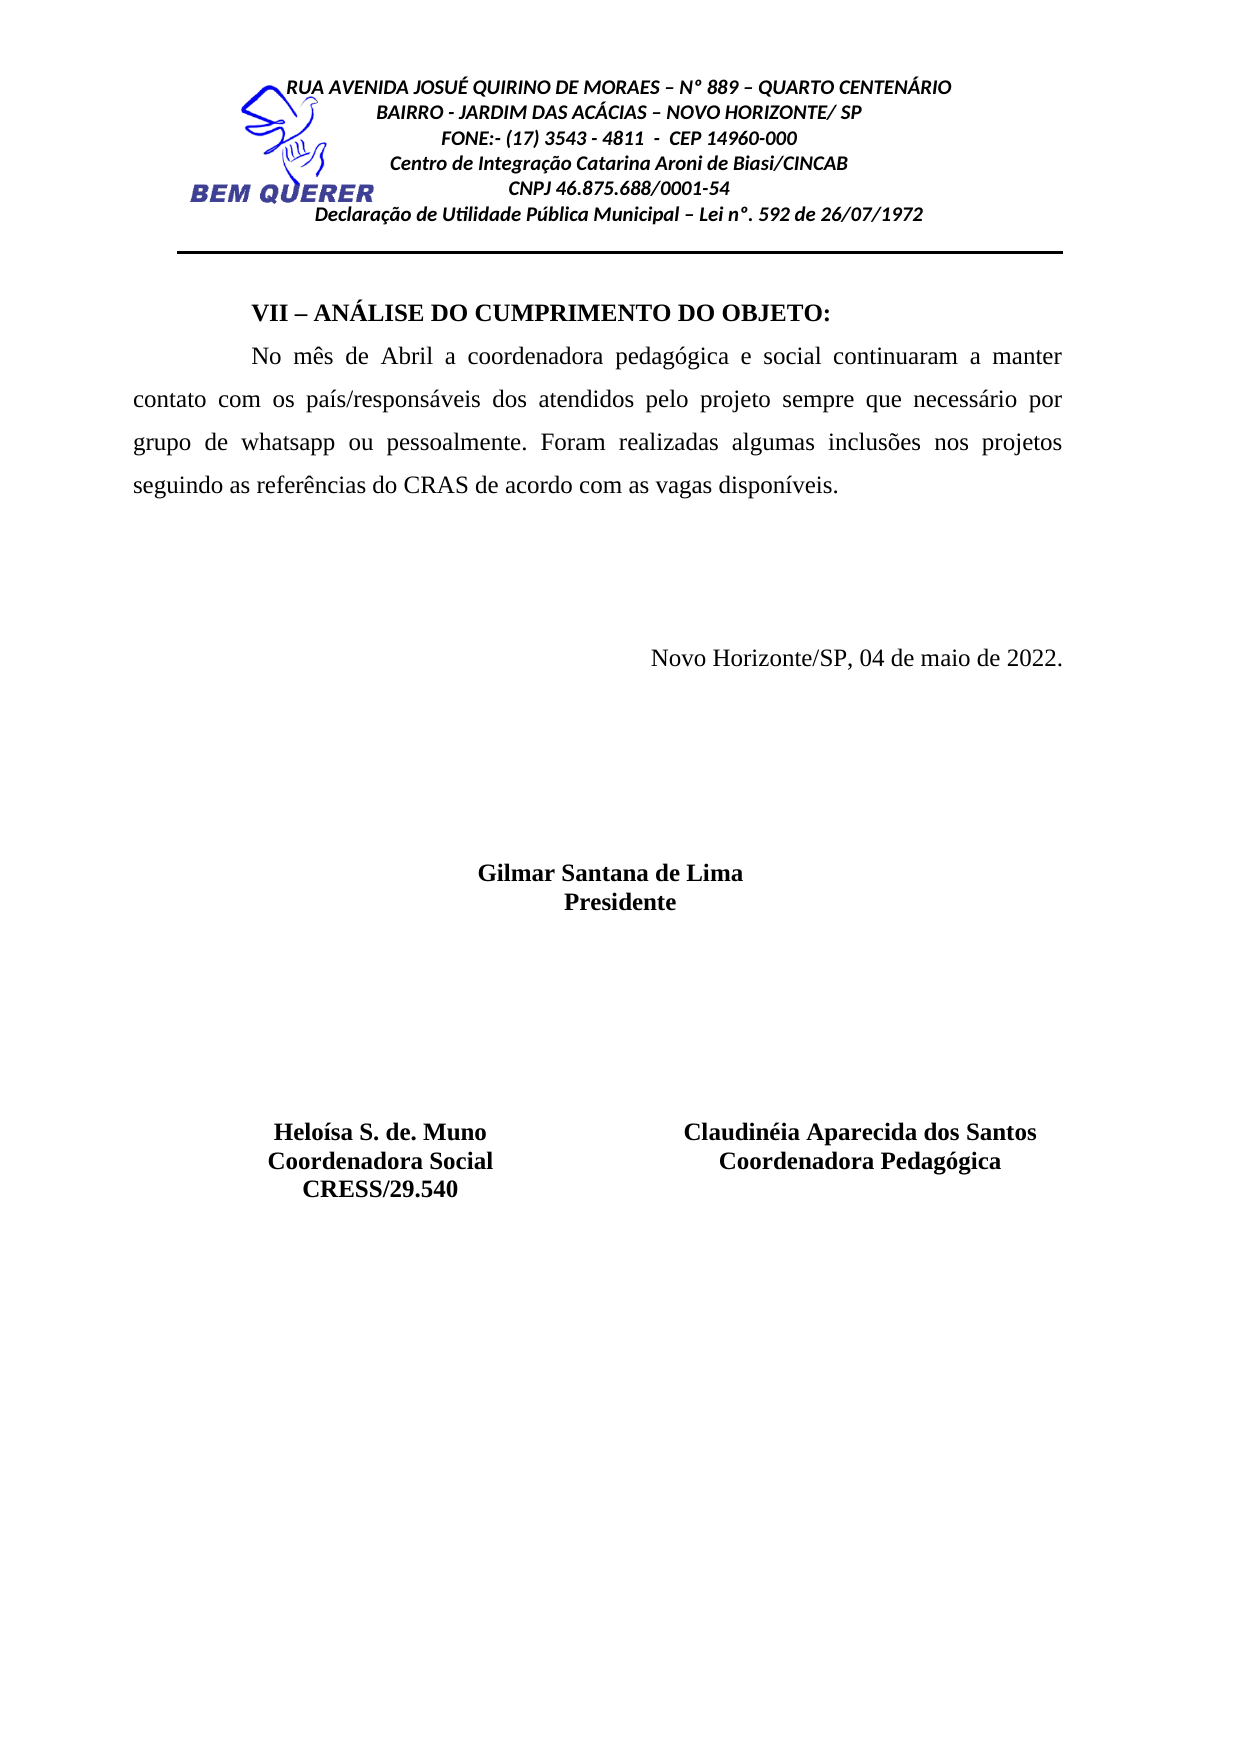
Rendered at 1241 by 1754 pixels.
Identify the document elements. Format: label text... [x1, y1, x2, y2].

picture [302, 85, 308, 92]
text Coordenadora Social [177, 1146, 583, 1174]
text VII – ANÁLISE DO CUMPRIMENTO DO OBJETO: [133, 298, 1063, 326]
text Heloísa S. de. Muno [177, 1117, 583, 1146]
text Gilmar Santana de Lima [177, 858, 1063, 887]
text Claudinéia Aparecida dos Santos [657, 1117, 1063, 1146]
text Coordenadora Pedagógica [657, 1146, 1063, 1174]
text Novo Horizonte/SP, 04 de maio de 2022. [177, 643, 1063, 671]
text CRESS/29.540 [177, 1174, 583, 1203]
text No mês de Abril a coordenadora pedagógica e social continuaram a manter contato com os país/responsáveis dos atendidos pelo projeto sempre que necessário por grupo de whatsapp ou pessoalmente. Foram realizadas algumas inclusões nos projetos seguindo as referências do CRAS de acordo com as vagas disponíveis. [133, 341, 1063, 499]
text Presidente [177, 887, 1063, 916]
picture [190, 85, 374, 204]
